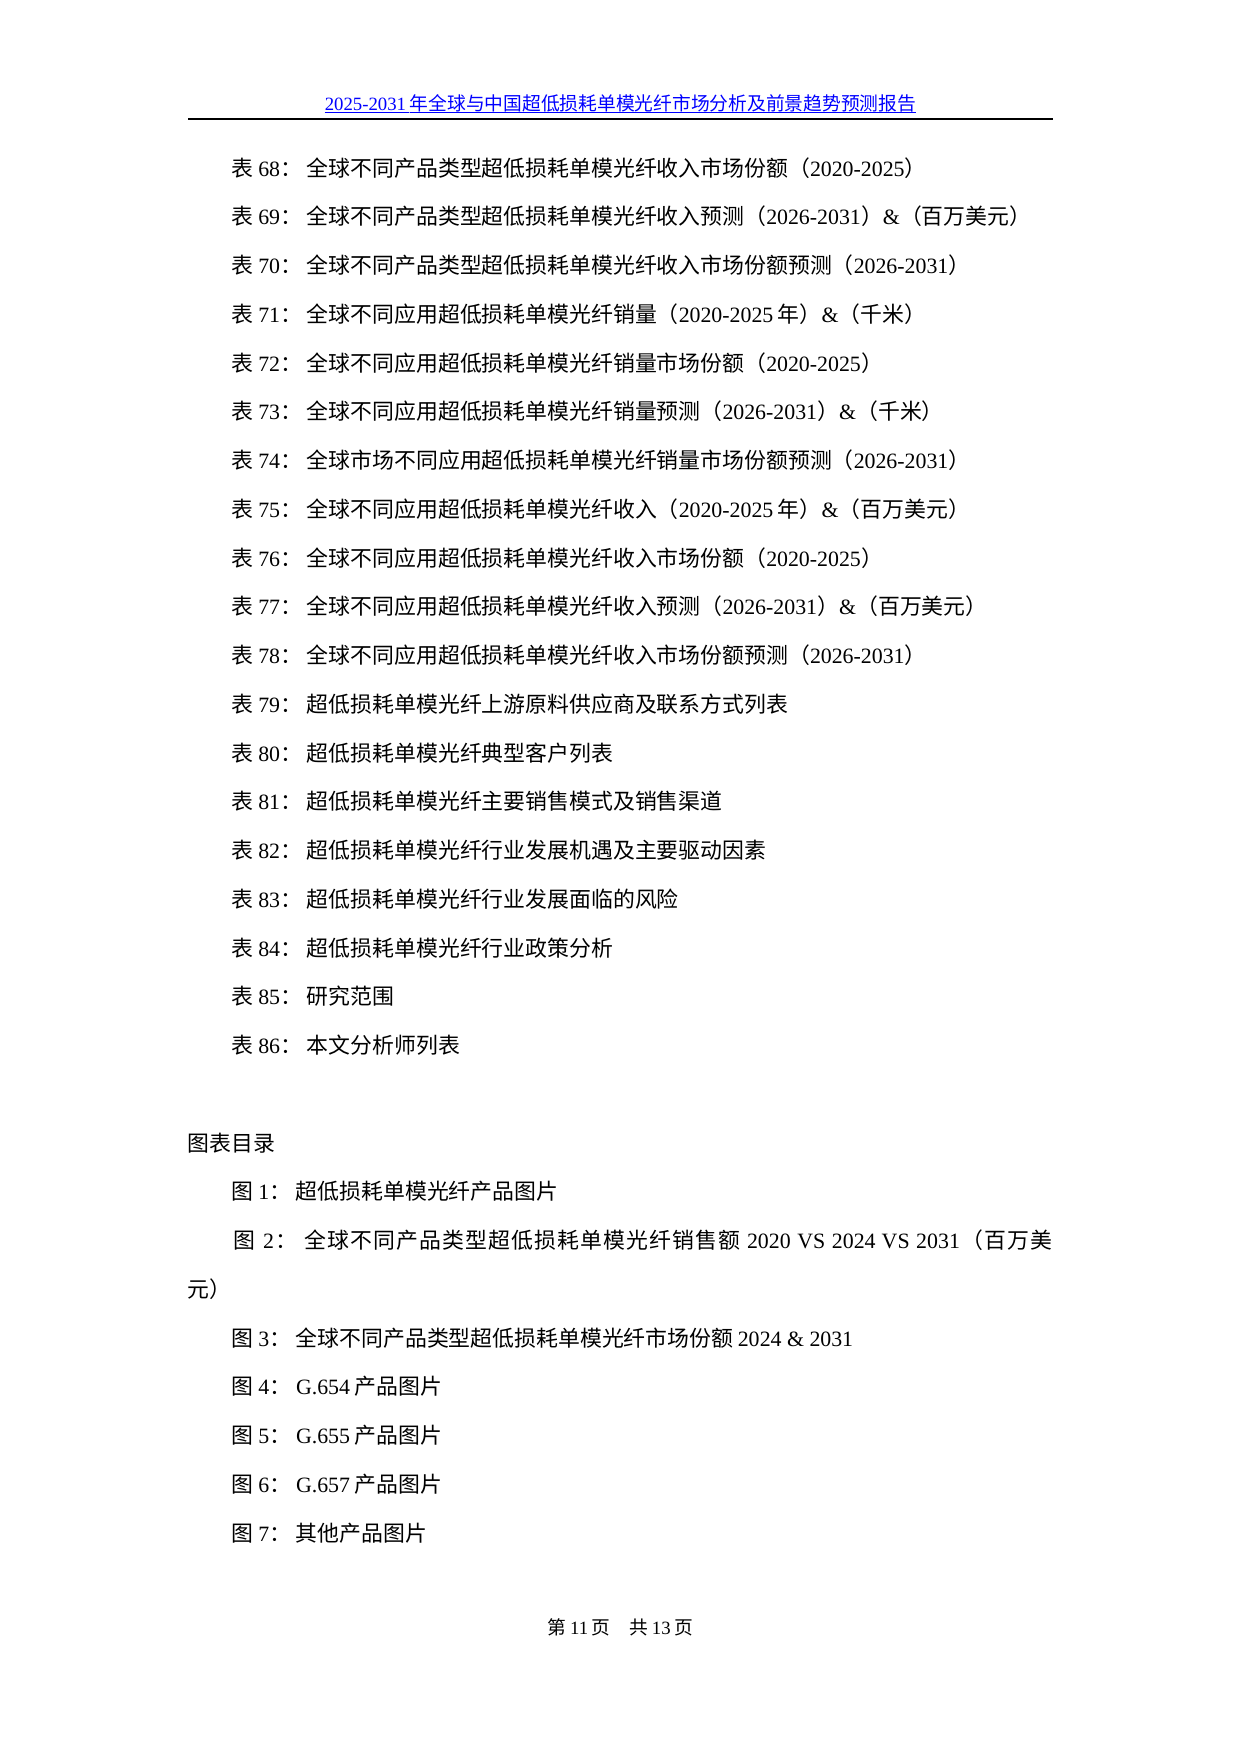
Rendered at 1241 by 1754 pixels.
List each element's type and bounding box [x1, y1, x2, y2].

text [187, 150, 1053, 1548]
